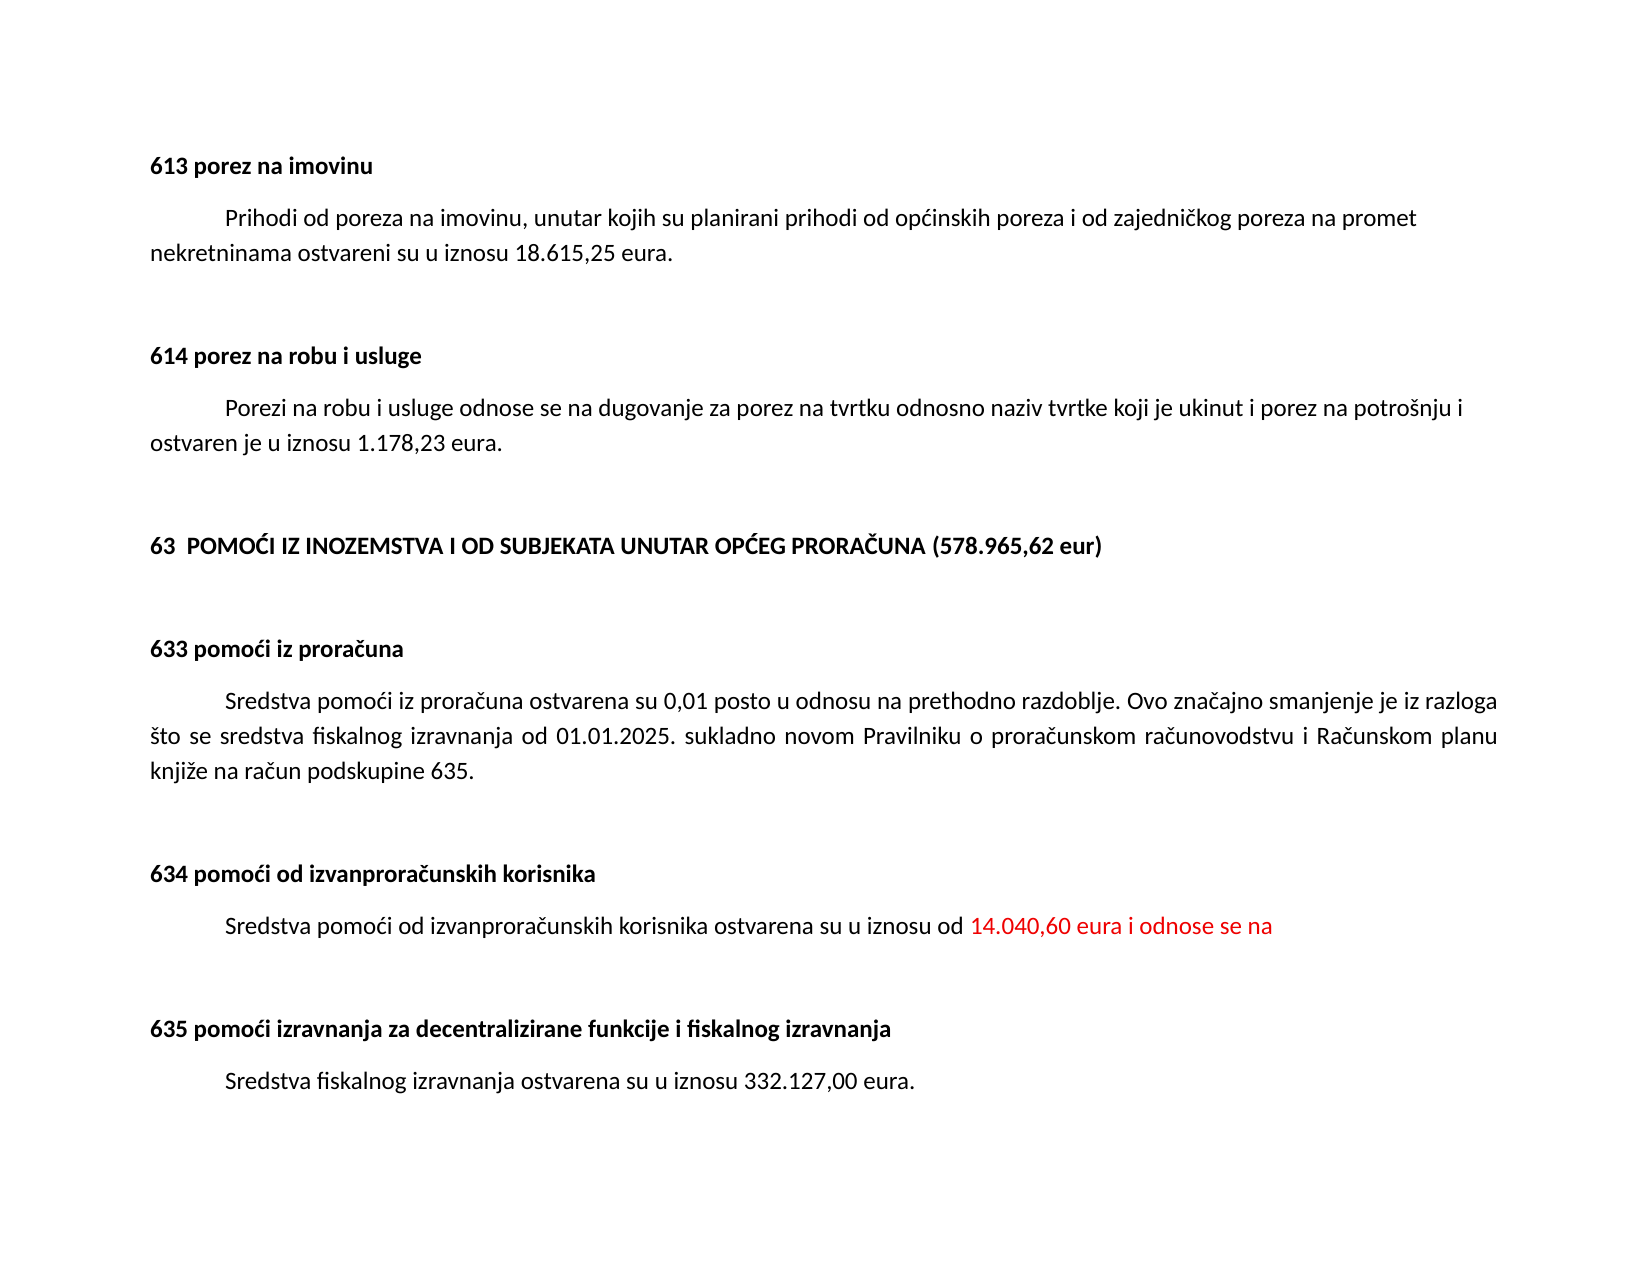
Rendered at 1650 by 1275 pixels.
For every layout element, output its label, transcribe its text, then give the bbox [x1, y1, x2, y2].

text 613 porez na imovinu [150, 150, 1500, 181]
text Sredstva pomoći od izvanproračunskih korisnika ostvarena su u iznosu od 14.040,60 eura i odnose se na [150, 910, 1500, 941]
text 63 POMOĆI IZ INOZEMSTVA I OD SUBJEKATA UNUTAR OPĆEG PRORAČUNA (578.965,62 eur) [150, 530, 1500, 561]
text 635 pomoći izravnanja za decentralizirane funkcije i fiskalnog izravnanja [150, 1013, 1500, 1044]
text 614 porez na robu i usluge [150, 340, 1500, 371]
text 633 pomoći iz proračuna [150, 633, 1500, 664]
text Porezi na robu i usluge odnose se na dugovanje za porez na tvrtku odnosno naziv tvrtke koji je ukinut i porez na potrošnju i ostvaren je u iznosu 1.178,23 eura. [150, 392, 1500, 457]
text Prihodi od poreza na imovinu, unutar kojih su planirani prihodi od općinskih poreza i od zajedničkog poreza na promet nekretninama ostvareni su u iznosu 18.615,25 eura. [150, 202, 1500, 267]
text 634 pomoći od izvanproračunskih korisnika [150, 858, 1500, 889]
text Sredstva pomoći iz proračuna ostvarena su 0,01 posto u odnosu na prethodno razdoblje. Ovo značajno smanjenje je iz razloga što se sredstva fiskalnog izravnanja od 01.01.2025. sukladno novom Pravilniku o proračunskom računovodstvu i Računskom planu knjiže na račun podskupine 635. [150, 685, 1500, 786]
text Sredstva fiskalnog izravnanja ostvarena su u iznosu 332.127,00 eura. [150, 1065, 1500, 1096]
